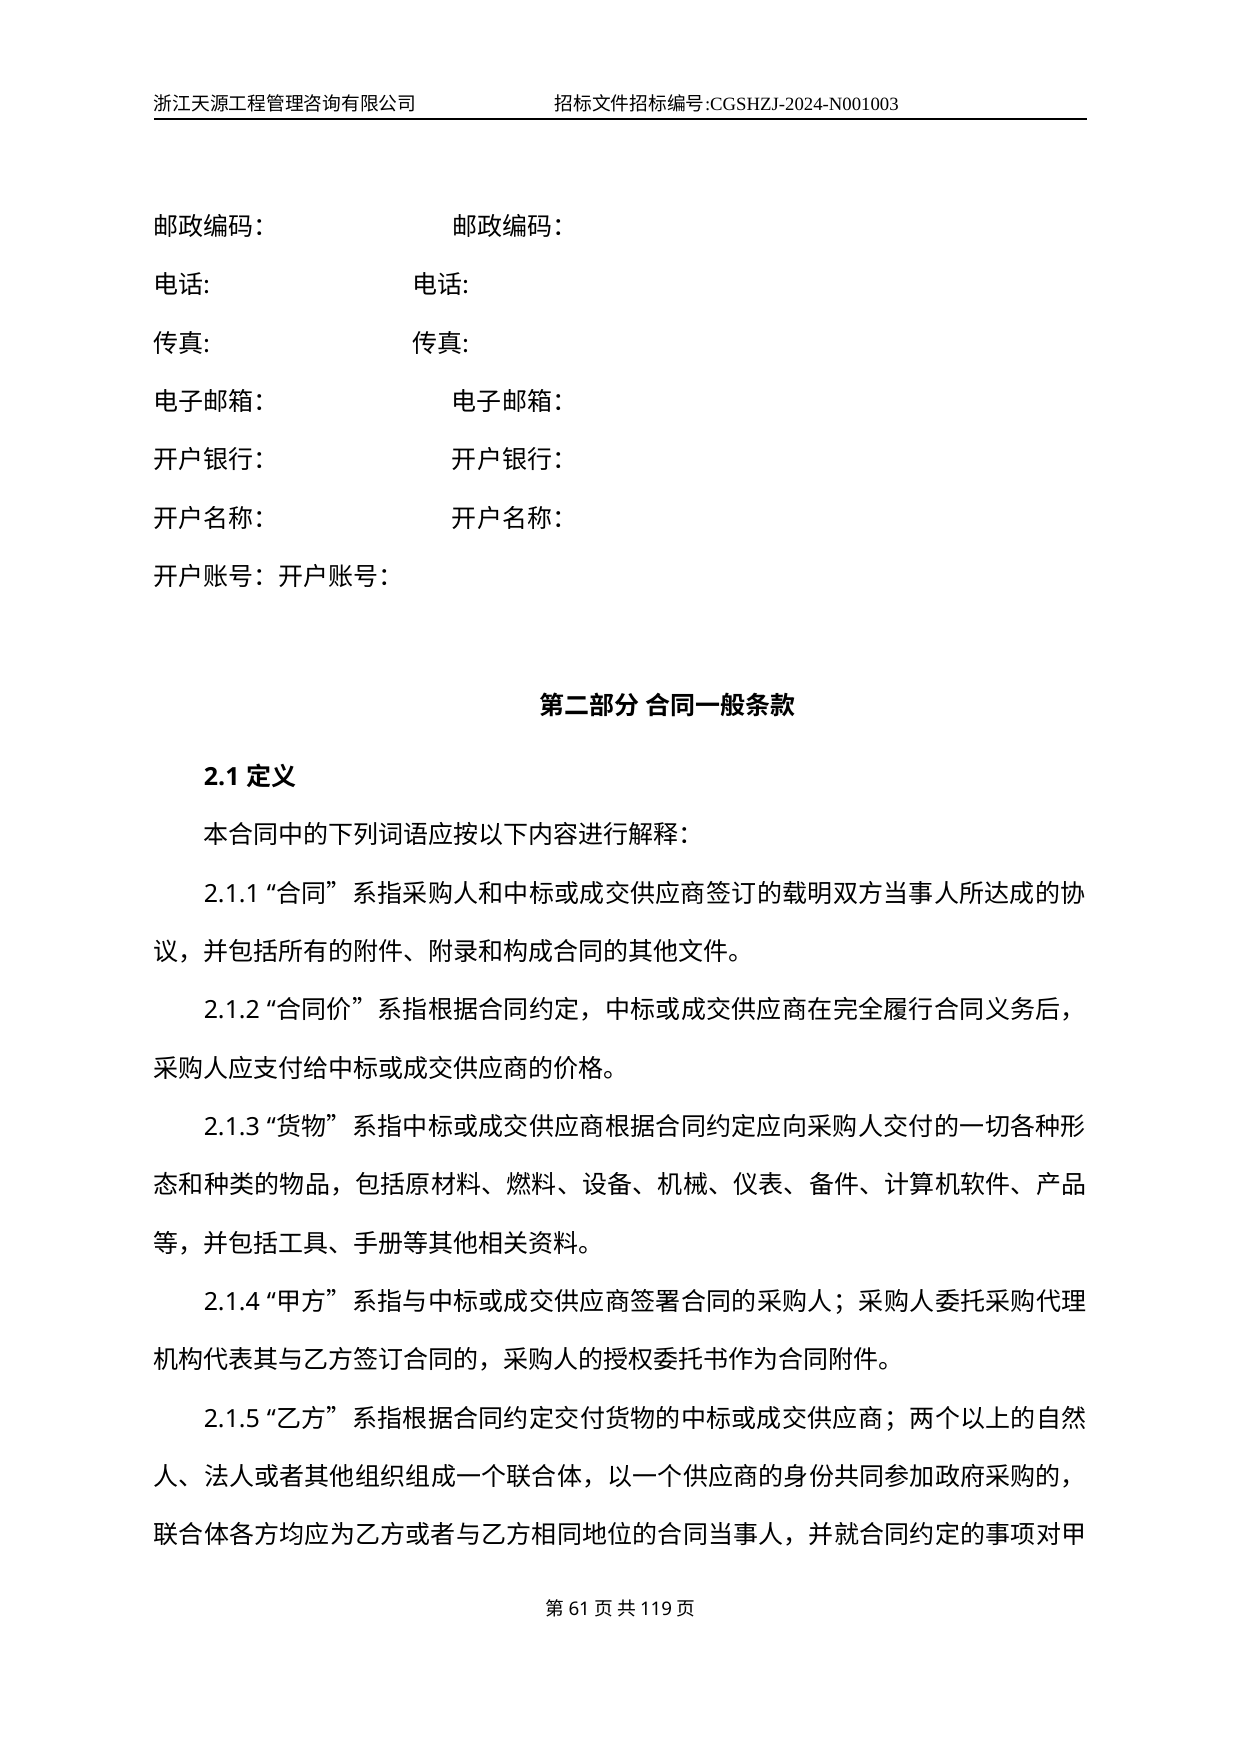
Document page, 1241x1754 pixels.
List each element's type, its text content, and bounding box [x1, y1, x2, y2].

text 2.1.1 “合同”系指采购人和中标或成交供应商签订的载明双方当事人所达成的协议，并包括所有的附件、附录和构成合同的其他文件。 [153, 856, 1087, 972]
text 电子邮箱： 电子邮箱： [153, 364, 1087, 422]
text 2.1.2 “合同价”系指根据合同约定，中标或成交供应商在完全履行合同义务后，采购人应支付给中标或成交供应商的价格。 [153, 972, 1087, 1089]
text 邮政编码： 邮政编码： [153, 189, 1087, 247]
text 2.1 定义 [153, 739, 1087, 797]
text 开户银行： 开户银行： [153, 422, 1087, 481]
text 本合同中的下列词语应按以下内容进行解释： [153, 797, 1087, 856]
text 2.1.4 “甲方”系指与中标或成交供应商签署合同的采购人；采购人委托采购代理机构代表其与乙方签订合同的，采购人的授权委托书作为合同附件。 [153, 1264, 1087, 1381]
text 2.1.3 “货物”系指中标或成交供应商根据合同约定应向采购人交付的一切各种形态和种类的物品，包括原材料、燃料、设备、机械、仪表、备件、计算机软件、产品等，并包括工具、手册等其他相关资料。 [153, 1089, 1087, 1264]
text 电话: 电话: [153, 247, 1087, 306]
text 开户账号：开户账号： [153, 539, 1087, 597]
text 第二部分 合同一般条款 [197, 668, 1087, 726]
text 开户名称： 开户名称： [153, 481, 1087, 539]
text 传真: 传真: [153, 306, 1087, 364]
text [153, 1381, 1087, 1556]
